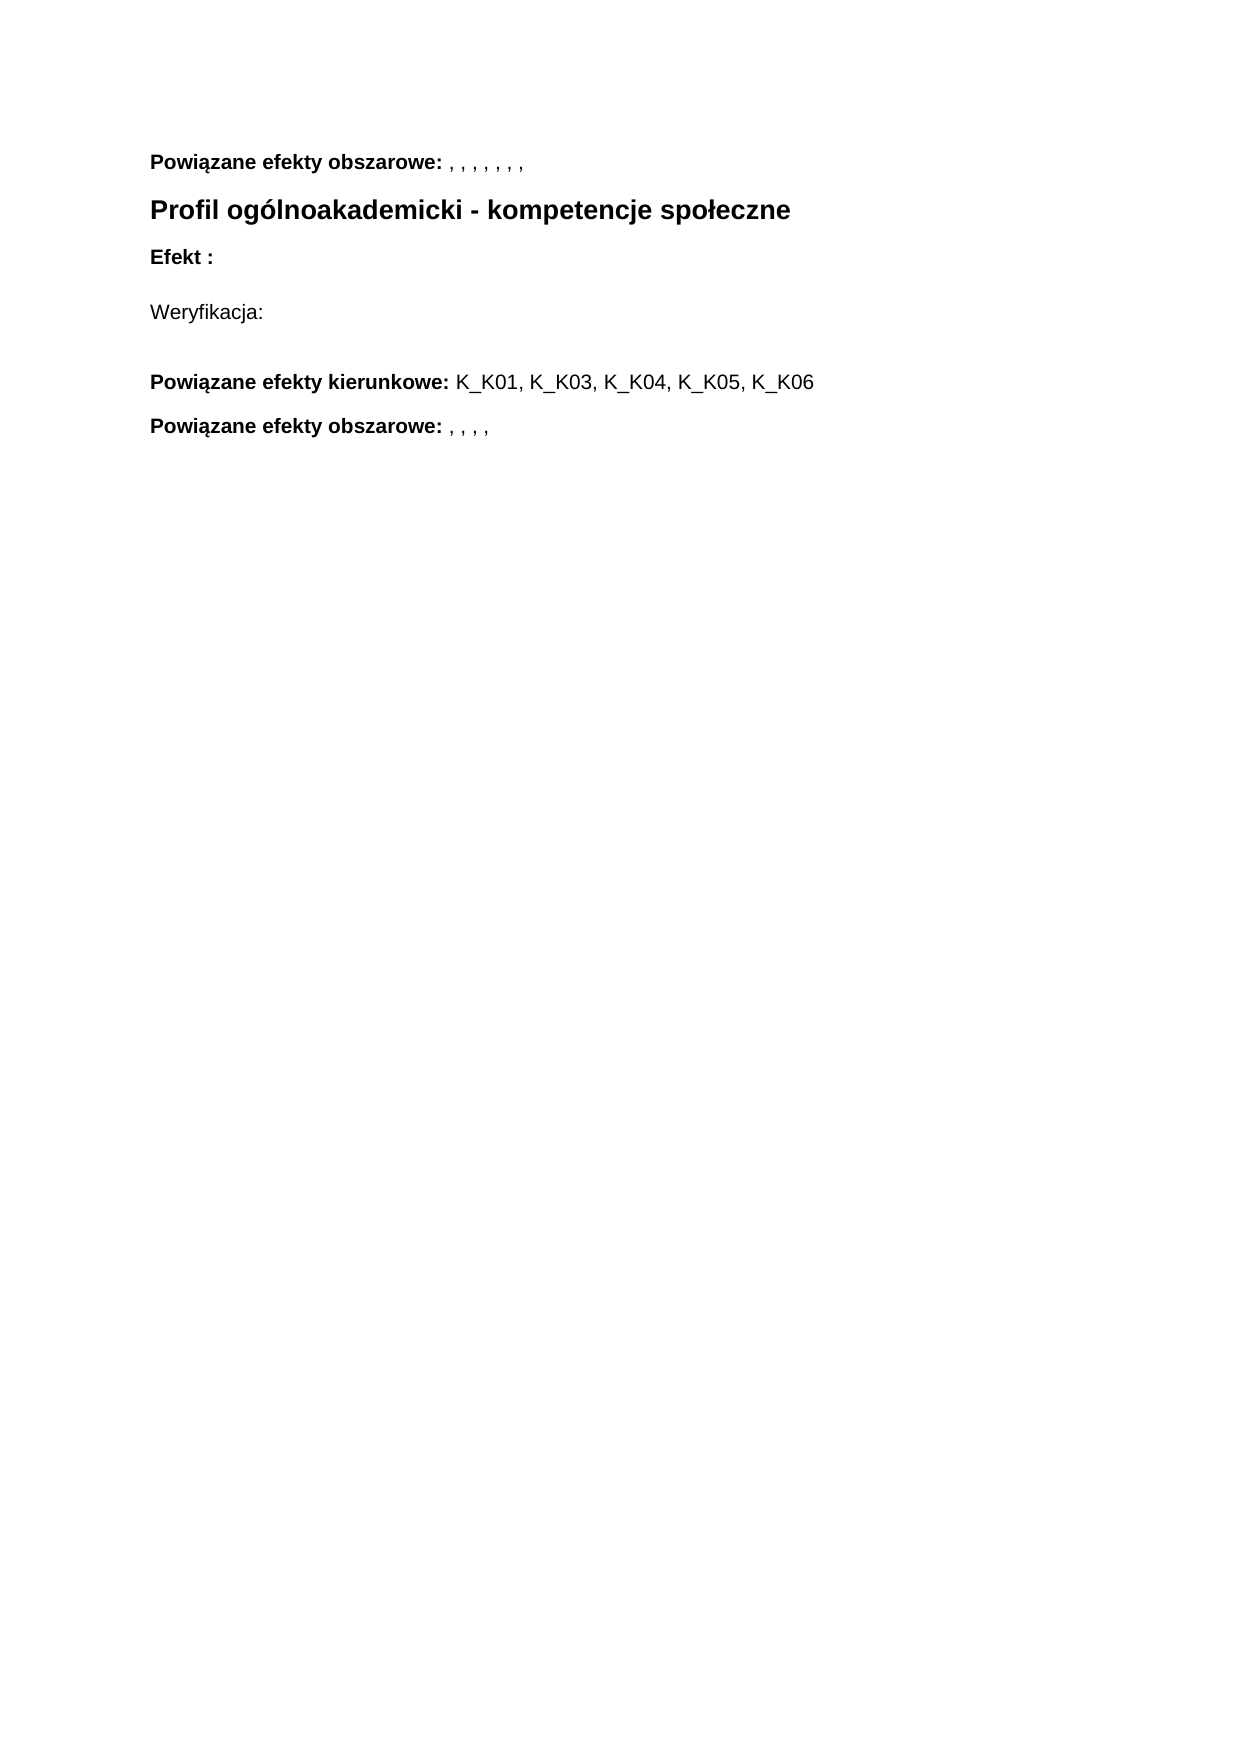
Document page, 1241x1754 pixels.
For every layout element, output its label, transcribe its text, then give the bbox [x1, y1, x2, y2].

text Powiązane efekty obszarowe: , , , , [150, 413, 1090, 437]
text Powiązane efekty obszarowe: , , , , , , , [150, 150, 1090, 174]
text Weryfikacja: [150, 300, 1090, 324]
subtitle Profil ogólnoakademicki - kompetencje społeczne [150, 194, 1090, 225]
text Powiązane efekty kierunkowe: K_K01, K_K03, K_K04, K_K05, K_K06 [150, 370, 1090, 394]
text Efekt : [150, 245, 1090, 269]
